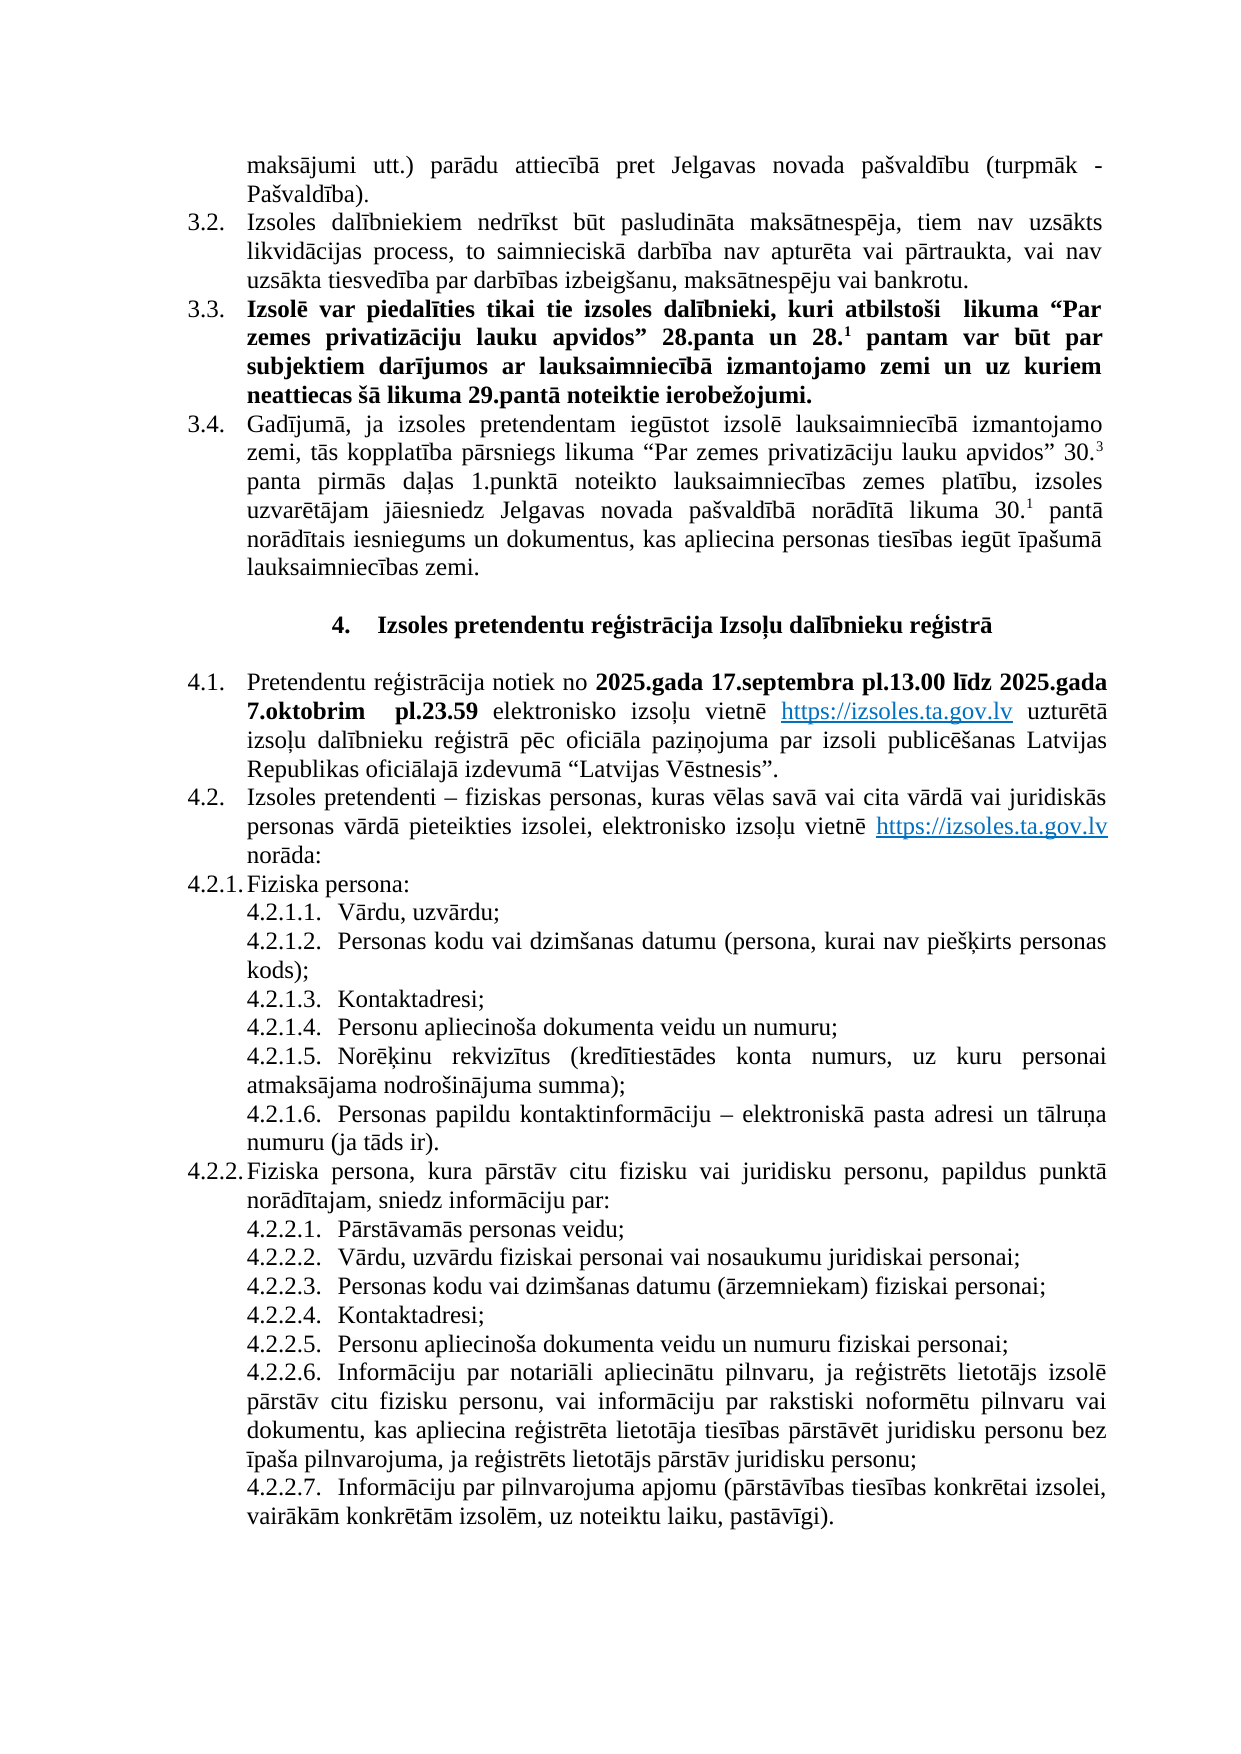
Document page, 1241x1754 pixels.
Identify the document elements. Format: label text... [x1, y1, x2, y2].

list Izsoles pretendenti – fiziskas personas, kuras vēlas savā vai cita vārdā vai juridiskās personas vārdā pieteikties izsolei, elektronisko izsoļu vietnē https://izsoles.ta.gov.lv norāda: [187, 782, 1107, 869]
list Gadījumā, ja izsoles pretendentam iegūstot izsolē lauksaimniecībā izmantojamo zemi, tās kopplatība pārsniegs likuma “Par zemes privatizāciju lauku apvidos” 30.3 panta pirmās daļas 1.punktā noteikto lauksaimniecības zemes platību, izsoles uzvarētājam jāiesniedz Jelgavas novada pašvaldībā norādītā likuma 30.1 pantā norādītais iesniegums un dokumentus, kas apliecina personas tiesības iegūt īpašumā lauksaimniecības zemi. [187, 409, 1103, 581]
list Fiziska persona, kura pārstāv citu fizisku vai juridisku personu, papildus punktā norādītajam, sniedz informāciju par: [187, 1156, 1107, 1214]
list Pārstāvamās personas veidu; [247, 1214, 1107, 1242]
list Izsoles pretendentu reģistrācija Izsoļu dalībnieku reģistrā [187, 610, 1107, 639]
list Vārdu, uzvārdu fiziskai personai vai nosaukumu juridiskai personai; [247, 1242, 1107, 1271]
list Personas papildu kontaktinformāciju – elektroniskā pasta adresi un tālruņa numuru (ja tāds ir). [247, 1099, 1107, 1156]
list Personas kodu vai dzimšanas datumu (ārzemniekam) fiziskai personai; [247, 1271, 1107, 1300]
list Informāciju par pilnvarojuma apjomu (pārstāvības tiesības konkrētai izsolei, vairākām konkrētām izsolēm, uz noteiktu laiku, pastāvīgi). [247, 1472, 1107, 1530]
list Fiziska persona: [187, 869, 1107, 897]
list Kontaktadresi; [247, 1300, 1107, 1329]
list Pretendentu reģistrācija notiek no 2025.gada 17.septembra pl.13.00 līdz 2025.gada 7.oktobrim pl.23.59 elektronisko izsoļu vietnē https://izsoles.ta.gov.lv uzturētā izsoļu dalībnieku reģistrā pēc oficiāla paziņojuma par izsoli publicēšanas Latvijas Republikas oficiālajā izdevumā “Latvijas Vēstnesis”. [187, 667, 1107, 782]
list Personu apliecinoša dokumenta veidu un numuru fiziskai personai; [247, 1329, 1107, 1357]
list Vārdu, uzvārdu; [247, 897, 1107, 926]
list Kontaktadresi; [247, 984, 1107, 1012]
list Izsolē var piedalīties tikai tie izsoles dalībnieki, kuri atbilstoši likuma “Par zemes privatizāciju lauku apvidos” 28.panta un 28.1 pantam var būt par subjektiem darījumos ar lauksaimniecībā izmantojamo zemi un uz kuriem neattiecas šā likuma 29.pantā noteiktie ierobežojumi. [187, 294, 1103, 409]
list Personu apliecinoša dokumenta veidu un numuru; [247, 1012, 1107, 1041]
list Norēķinu rekvizītus (kredītiestādes konta numurs, uz kuru personai atmaksājama nodrošinājuma summa); [247, 1041, 1107, 1099]
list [187, 150, 1103, 207]
list Izsoles dalībniekiem nedrīkst būt pasludināta maksātnespēja, tiem nav uzsākts likvidācijas process, to saimnieciskā darbība nav apturēta vai pārtraukta, vai nav uzsākta tiesvedība par darbības izbeigšanu, maksātnespēju vai bankrotu. [187, 207, 1103, 294]
list Personas kodu vai dzimšanas datumu (persona, kurai nav piešķirts personas kods); [247, 926, 1107, 984]
list Informāciju par notariāli apliecinātu pilnvaru, ja reģistrēts lietotājs izsolē pārstāv citu fizisku personu, vai informāciju par rakstiski noformētu pilnvaru vai dokumentu, kas apliecina reģistrēta lietotāja tiesības pārstāvēt juridisku personu bez īpaša pilnvarojuma, ja reģistrēts lietotājs pārstāv juridisku personu; [247, 1357, 1107, 1472]
